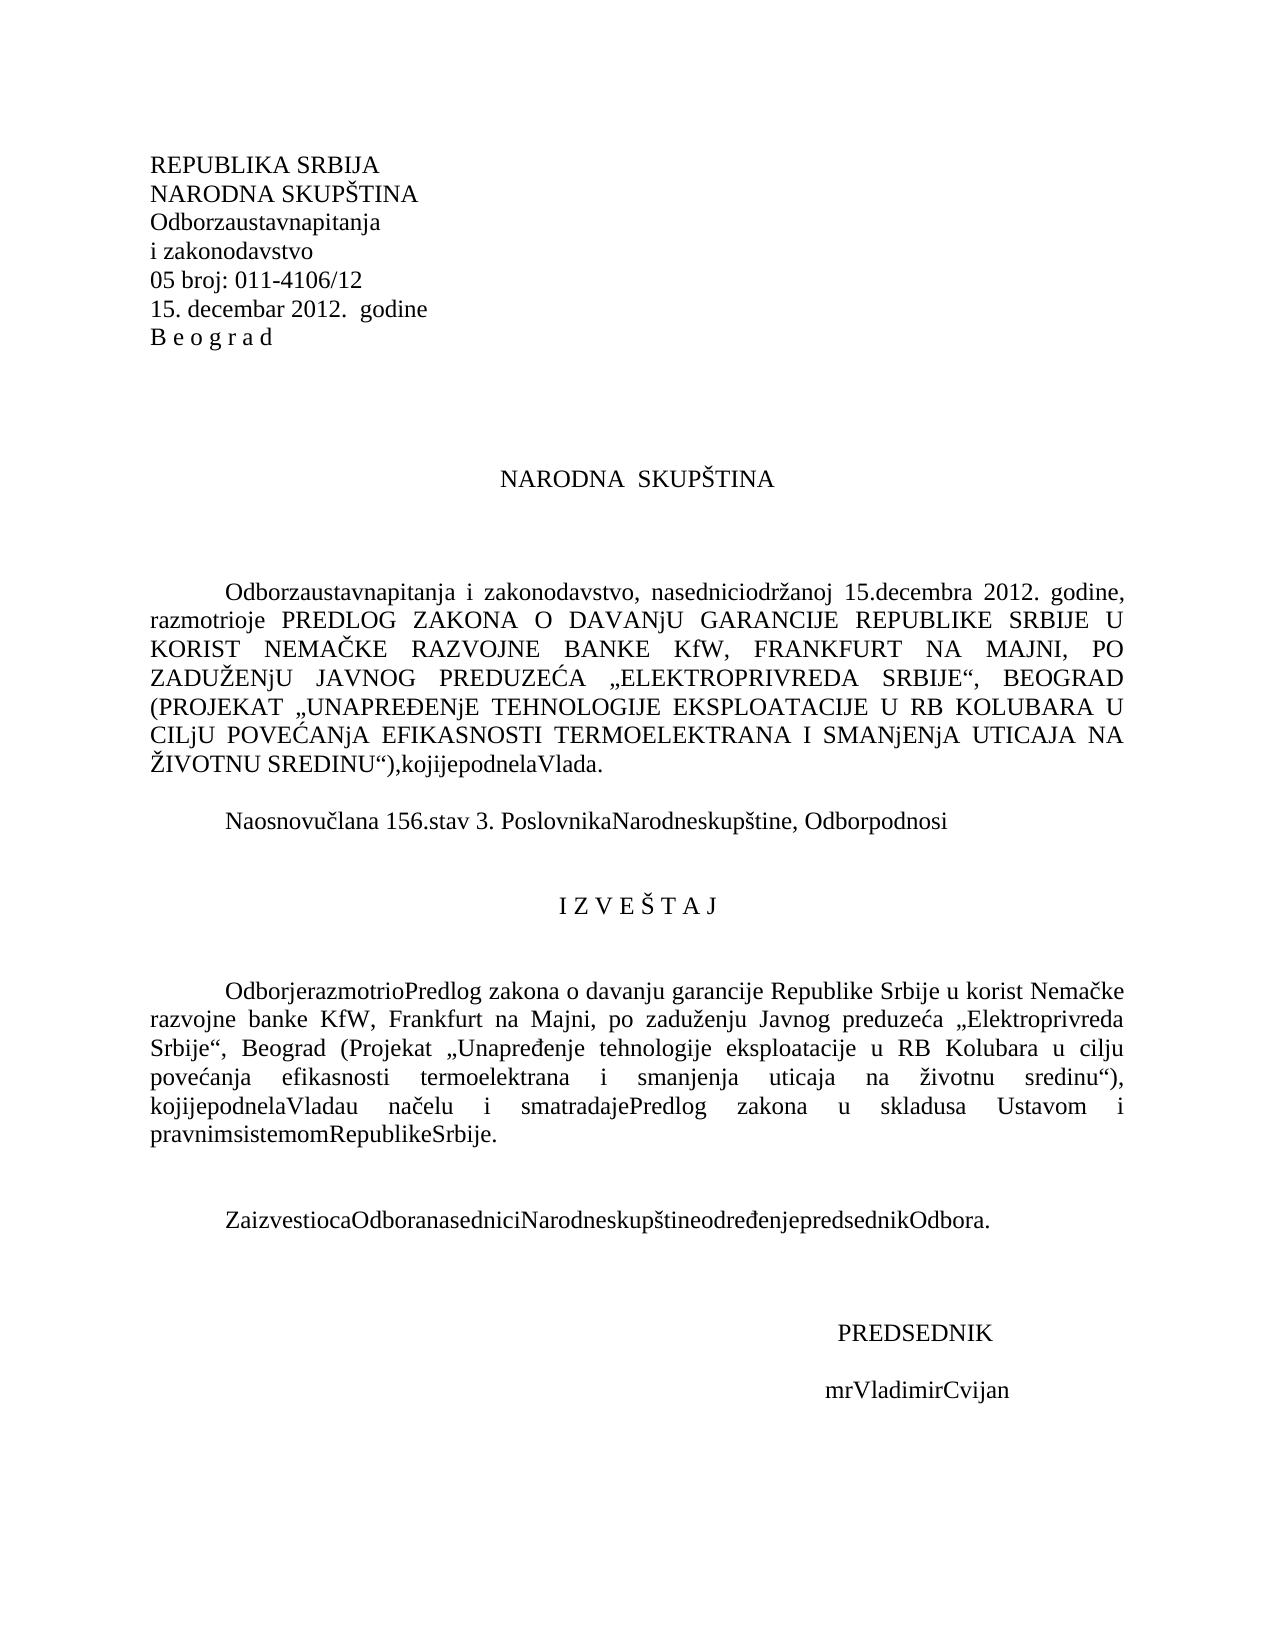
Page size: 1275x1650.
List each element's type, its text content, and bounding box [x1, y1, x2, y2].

text 15. decembar 2012. godine [150, 294, 1125, 322]
text REPUBLIKA SRBIJA [150, 150, 1125, 179]
text NARODNA SKUPŠTINA [150, 179, 1125, 207]
text PREDSEDNIK [750, 1318, 1125, 1347]
text ZaizvestiocaOdboranasedniciNarodneskupštineodređenjepredsednikOdbora. [150, 1205, 1125, 1234]
text Odborzaustavnapitanja [150, 207, 1125, 236]
text i zakonodavstvo [150, 236, 1125, 265]
text Naosnovučlana 156.stav 3. PoslovnikaNarodneskupštine, Odborpodnosi [150, 806, 1125, 835]
text B e o g r a d [150, 322, 1125, 351]
text 05 broj: 011-4106/12 [150, 265, 1125, 294]
text mrVladimirCvijan [750, 1375, 1125, 1404]
text I Z V E Š T A J [150, 891, 1125, 920]
text OdborjerazmotrioPredlog zakona o davanju garancije Republike Srbije u korist Nemačke razvojne banke KfW, Frankfurt na Majni, po zaduženju Javnog preduzeća „Elektroprivreda Srbije“, Beograd (Projekat „Unapređenje tehnologije eksploatacije u RB Kolubara u cilju povećanja efikasnosti termoelektrana i smanjenja uticaja na životnu sredinu“), kojijepodnelaVladau načelu i smatradajePredlog zakona u skladusa Ustavom i pravnimsistemomRepublikeSrbije. [150, 976, 1125, 1148]
text Odborzaustavnapitanja i zakonodavstvo, nasedniciodržanoj 15.decembra 2012. godine, razmotrioje PREDLOG ZAKONA O DAVANjU GARANCIJE REPUBLIKE SRBIJE U KORIST NEMAČKE RAZVOJNE BANKE KfW, FRANKFURT NA MAJNI, PO ZADUŽENjU JAVNOG PREDUZEĆA „ELEKTROPRIVREDA SRBIJE“, BEOGRAD (PROJEKAT „UNAPREĐENjE TEHNOLOGIJE EKSPLOATACIJE U RB KOLUBARA U CILjU POVEĆANjA EFIKASNOSTI TERMOELEKTRANA I SMANjENjA UTICAJA NA ŽIVOTNU SREDINU“),kojijepodnelaVlada. [150, 577, 1125, 778]
text NARODNA SKUPŠTINA [150, 464, 1125, 493]
